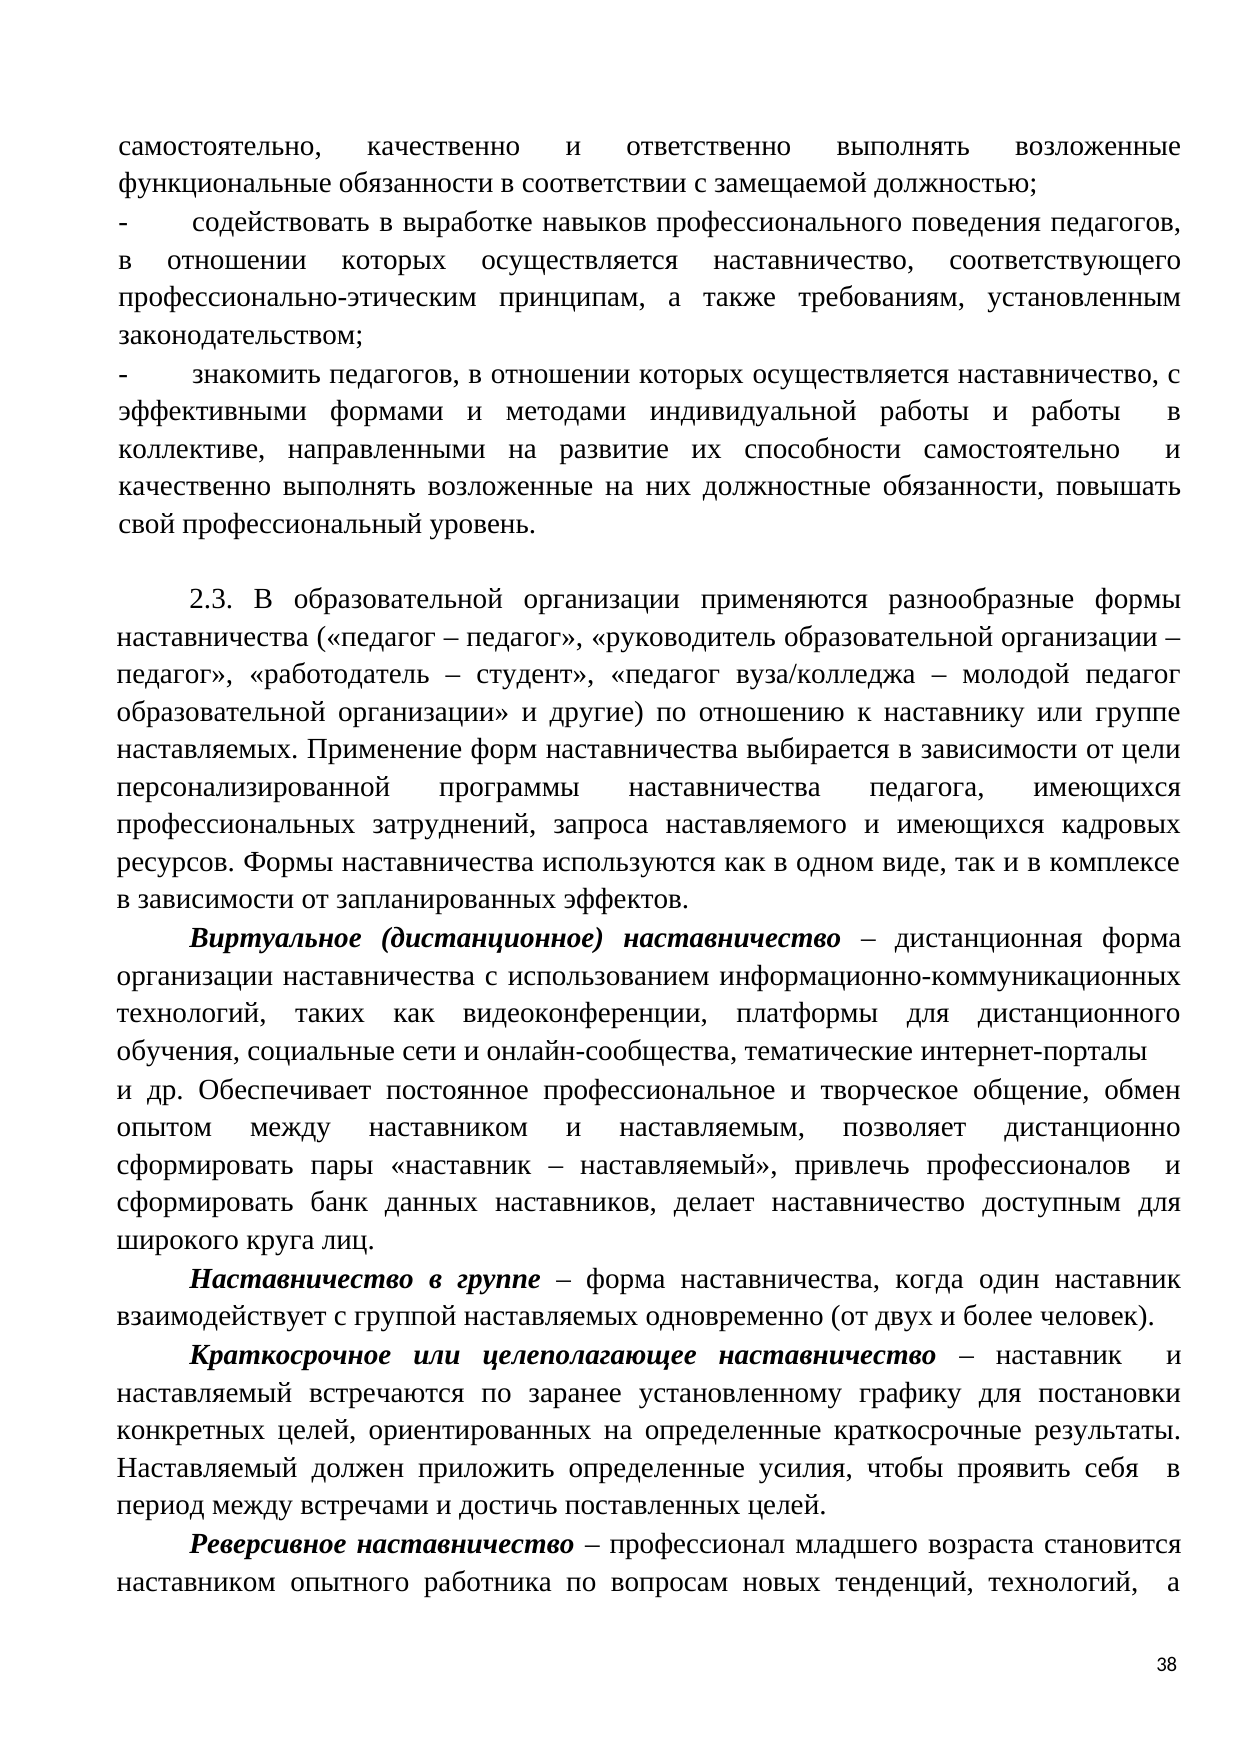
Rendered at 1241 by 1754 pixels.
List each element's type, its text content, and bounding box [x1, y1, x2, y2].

list знакомить педагогов, в отношении которых осуществляется наставничество, с эффективными формами и методами индивидуальной работы и работы в коллективе, направленными на развитие их способности самостоятельно и качественно выполнять возложенные на них должностные обязанности, повышать свой профессиональный уровень. [118, 356, 1182, 539]
text и др. Обеспечивает постоянное профессиональное и творческое общение, обмен опытом между наставником и наставляемым, позволяет дистанционно сформировать пары «наставник – наставляемый», привлечь профессионалов и сформировать банк данных наставников, делает наставничество доступным для широкого круга лиц. [116, 1072, 1182, 1255]
text Виртуальное (дистанционное) наставничество – дистанционная форма организации наставничества с использованием информационно-коммуникационных технологий, таких как видеоконференции, платформы для дистанционного обучения, социальные сети и онлайн-сообщества, тематические интернет-порталы [116, 920, 1182, 1066]
list содействовать в выработке навыков профессионального поведения педагогов, в отношении которых осуществляется наставничество, соответствующего профессионально-этическим принципам, а также требованиям, установленным законодательством; [118, 204, 1182, 350]
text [116, 1526, 1182, 1597]
text 2.3. В образовательной организации применяются разнообразные формы наставничества («педагог – педагог», «руководитель образовательной организации – педагог», «работодатель – студент», «педагог вуза/колледжа – молодой педагог образовательной организации» и другие) по отношению к наставнику или группе наставляемых. Применение форм наставничества выбирается в зависимости от цели персонализированной программы наставничества педагога, имеющихся профессиональных затруднений, запроса наставляемого и имеющихся кадровых ресурсов. Формы наставничества используются как в одном виде, так и в комплексе в зависимости от запланированных эффектов. [116, 581, 1182, 915]
text Краткосрочное или целеполагающее наставничество – наставник и наставляемый встречаются по заранее установленному графику для постановки конкретных целей, ориентированных на определенные краткосрочные результаты. Наставляемый должен приложить определенные усилия, чтобы проявить себя в период между встречами и достичь поставленных целей. [116, 1337, 1182, 1521]
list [118, 128, 1182, 199]
text Наставничество в группе – форма наставничества, когда один наставник взаимодействует с группой наставляемых одновременно (от двух и более человек). [116, 1261, 1182, 1332]
